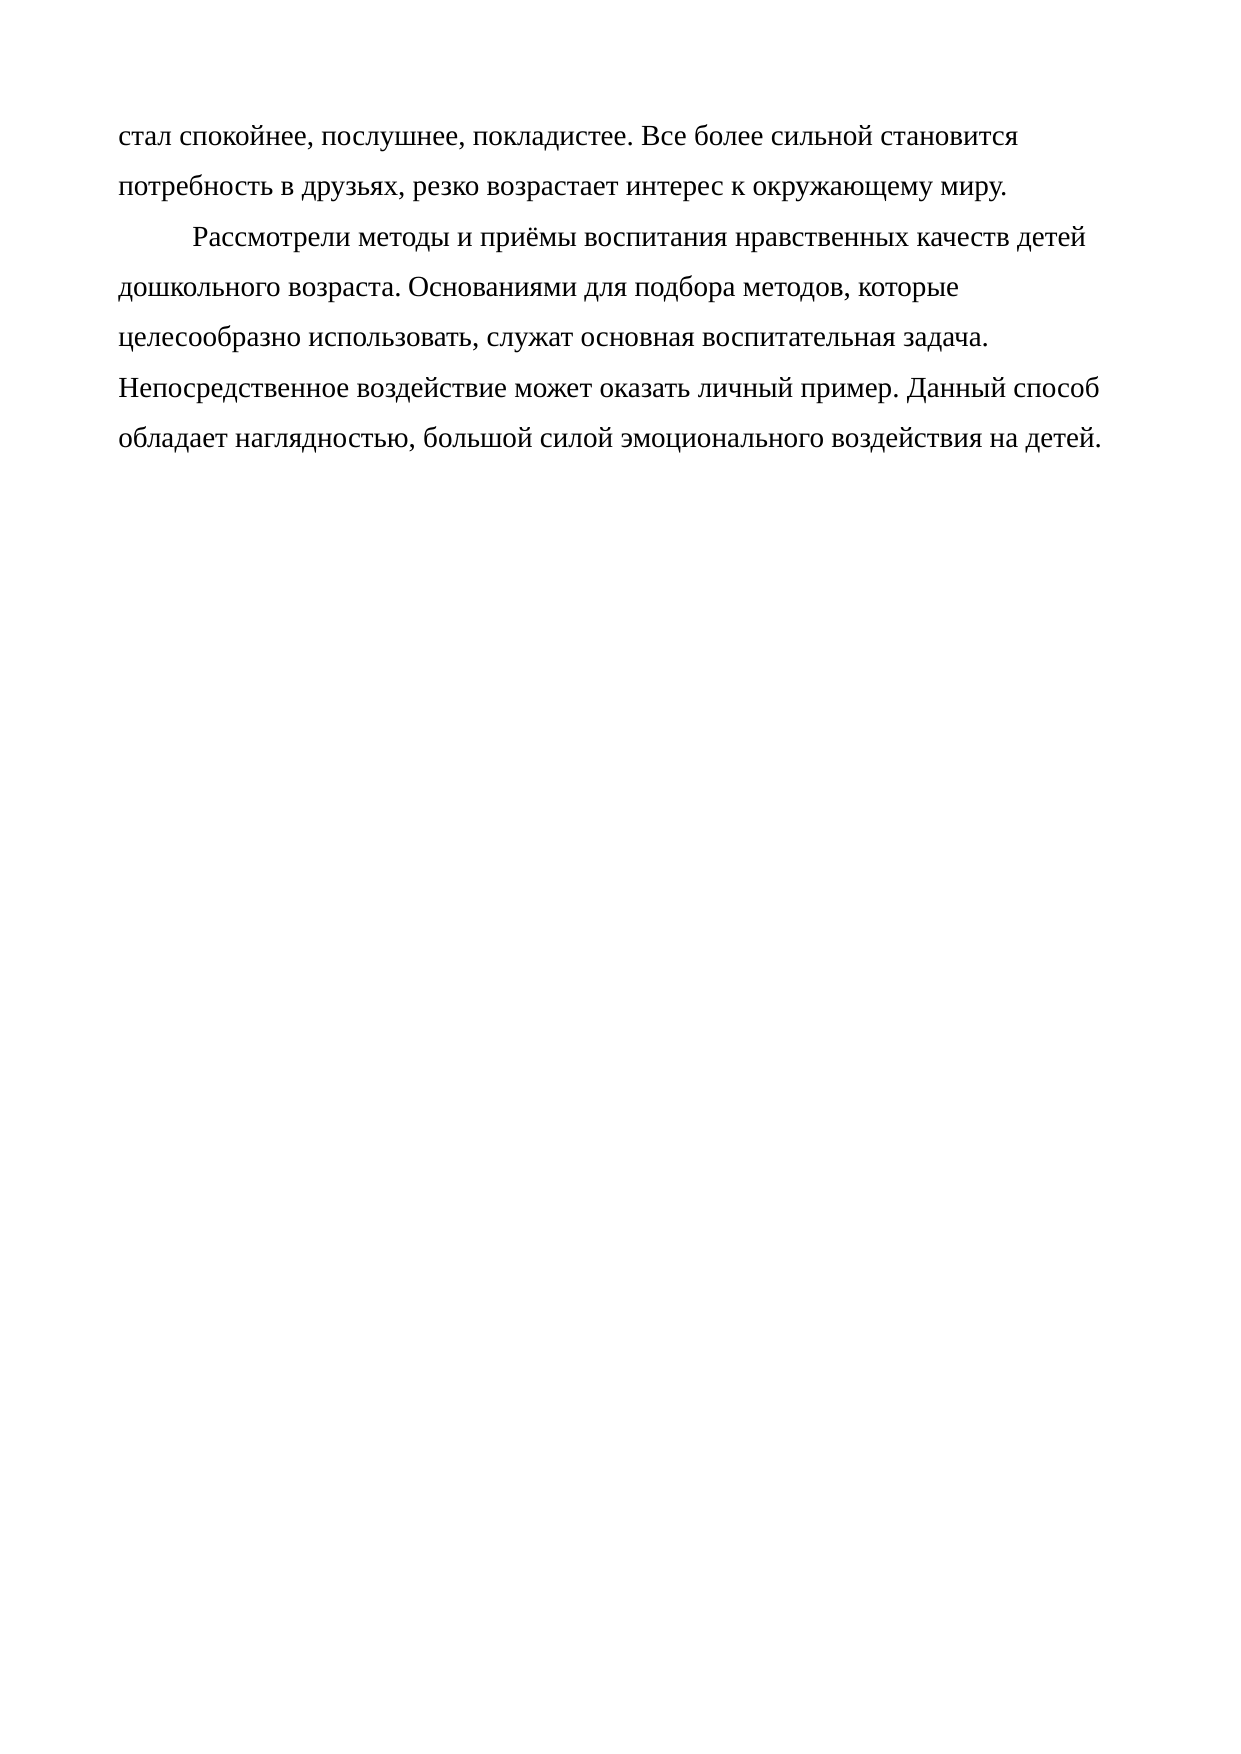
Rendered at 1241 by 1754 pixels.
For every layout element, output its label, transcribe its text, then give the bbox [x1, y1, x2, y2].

text Рассмотрели методы и приёмы воспитания нравственных качеств детей дошкольного возраста. Основаниями для подбора методов, которые целесообразно использовать, служат основная воспитательная задача. Непосредственное воздействие может оказать личный пример. Данный способ обладает наглядностью, большой силой эмоционального воздействия на детей. [118, 219, 1122, 453]
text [118, 118, 1122, 202]
